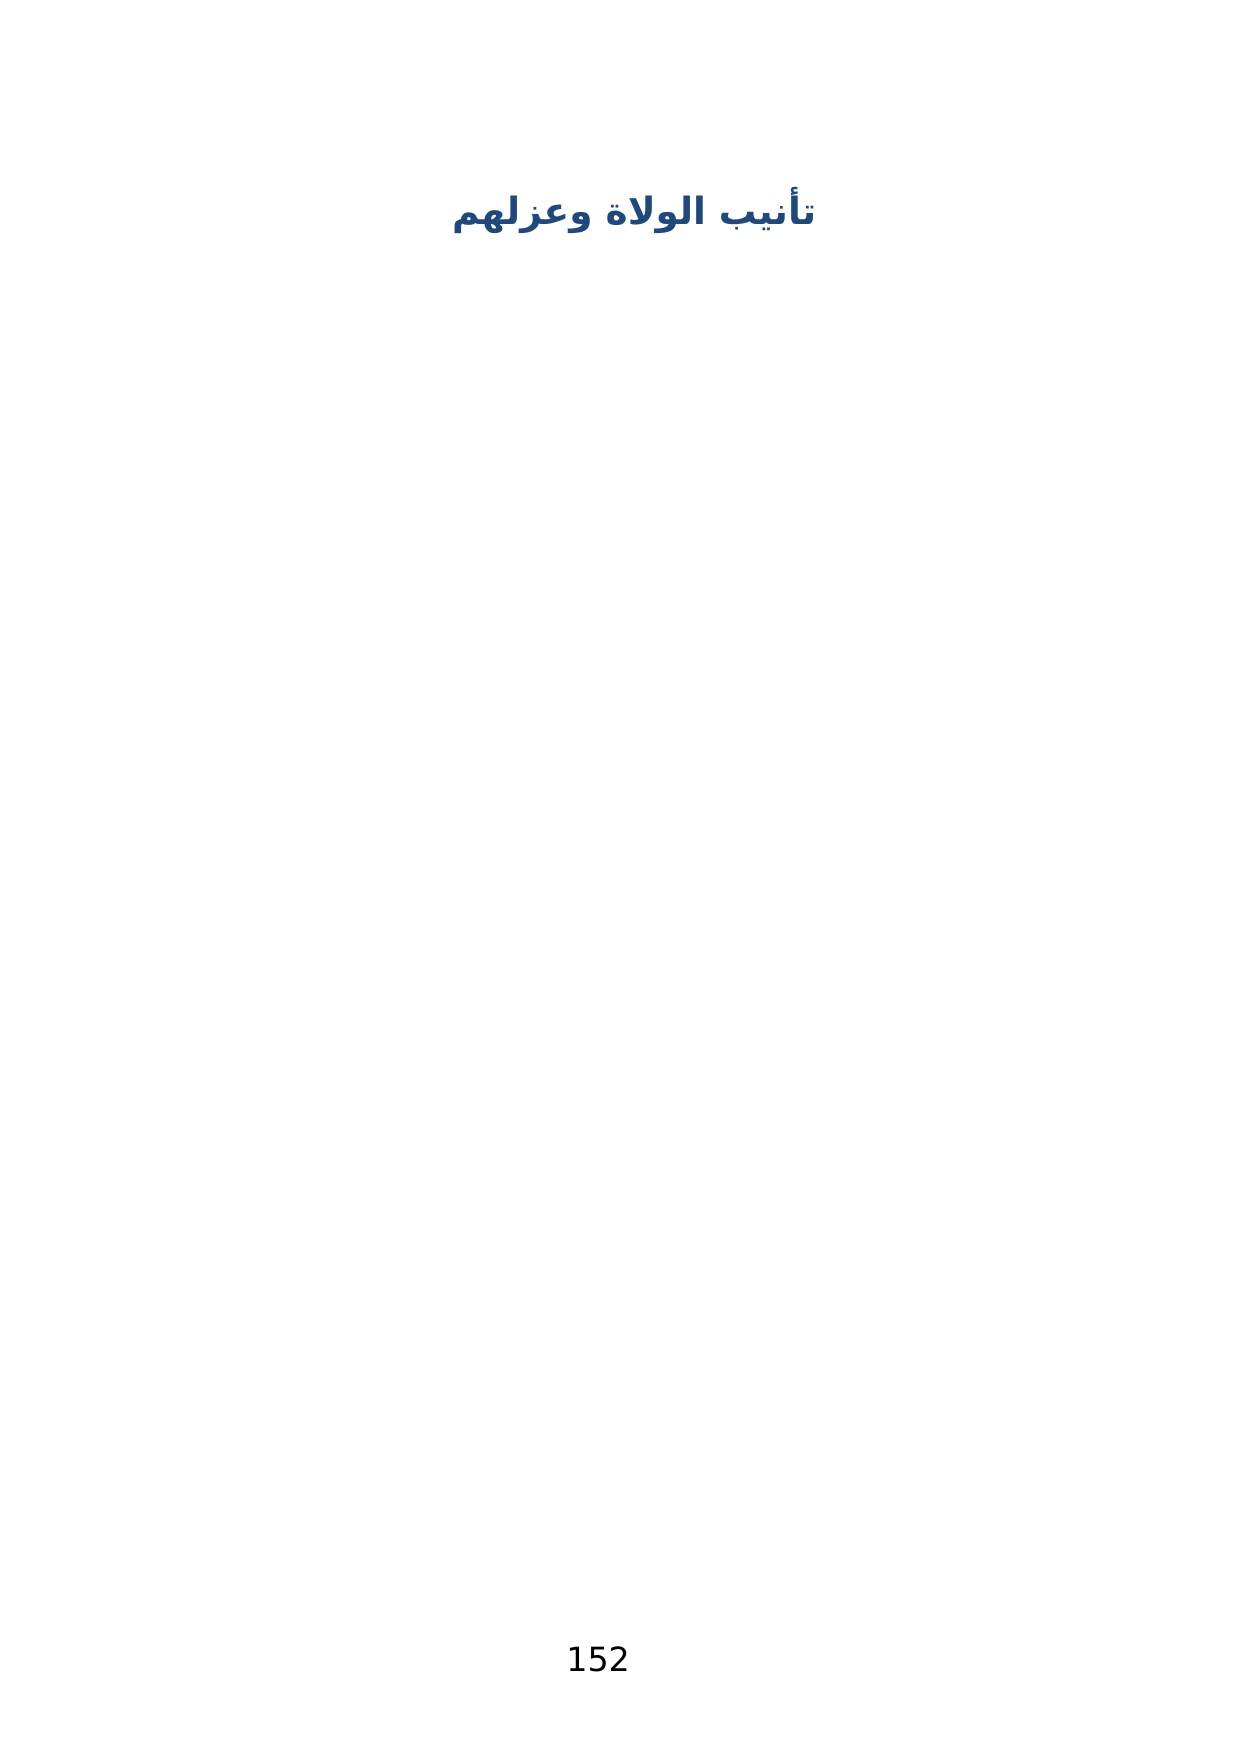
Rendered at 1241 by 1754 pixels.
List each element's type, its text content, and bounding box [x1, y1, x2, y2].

subtitle تأنيب الولاة وعزلهم [222, 190, 1033, 233]
